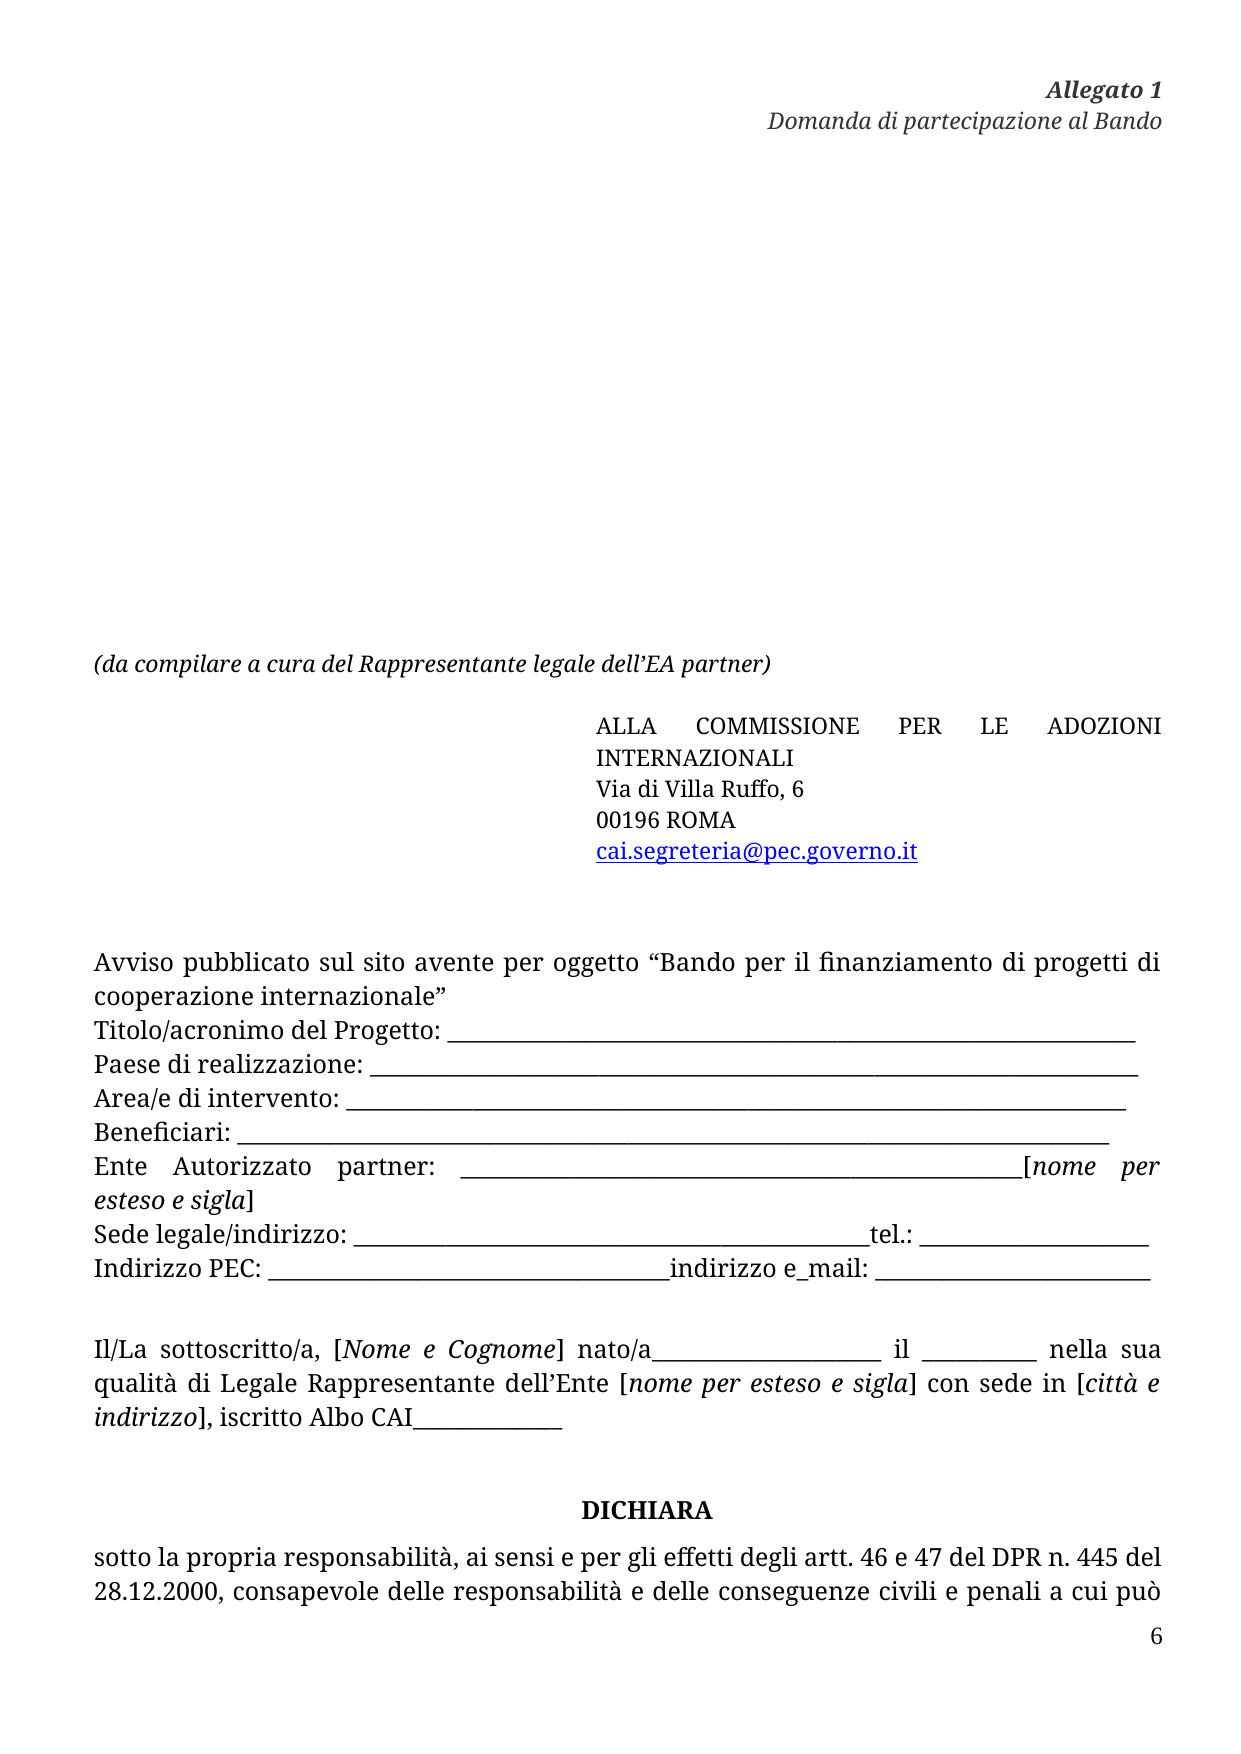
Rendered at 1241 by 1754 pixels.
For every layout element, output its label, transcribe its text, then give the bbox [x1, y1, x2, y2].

text DICHIARA [131, 1493, 1162, 1527]
text cai.segreteria@pec.governo.it [596, 835, 1162, 866]
text Area/e di intervento: ____________________________________________________________________ [94, 1081, 1162, 1114]
text Ente Autorizzato partner: _________________________________________________[nome per esteso e sigla] [94, 1149, 1162, 1217]
text (da compilare a cura del Rappresentante legale dell’EA partner) [94, 648, 1162, 679]
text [94, 1539, 1162, 1607]
text ALLA COMMISSIONE PER LE ADOZIONI INTERNAZIONALI [596, 710, 1162, 773]
text Titolo/acronimo del Progetto: ____________________________________________________________ [94, 1012, 1162, 1046]
text Sede legale/indirizzo: _____________________________________________tel.: ____________________ [94, 1217, 1162, 1251]
text Indirizzo PEC: ___________________________________indirizzo e_mail: ________________________ [94, 1251, 1162, 1285]
text Avviso pubblicato sul sito avente per oggetto “Bando per il finanziamento di progetti di cooperazione internazionale” [94, 944, 1162, 1012]
text Paese di realizzazione: ___________________________________________________________________ [94, 1046, 1162, 1081]
text Via di Villa Ruffo, 6 [596, 773, 1162, 804]
text 00196 ROMA [596, 804, 1162, 835]
text Beneficiari: ____________________________________________________________________________ [94, 1114, 1162, 1149]
text Il/La sottoscritto/a, [Nome e Cognome] nato/a____________________ il __________ nella sua qualità di Legale Rappresentante dell’Ente [nome per esteso e sigla] con sede in [città e indirizzo], iscritto Albo CAI_____________ [94, 1331, 1162, 1434]
